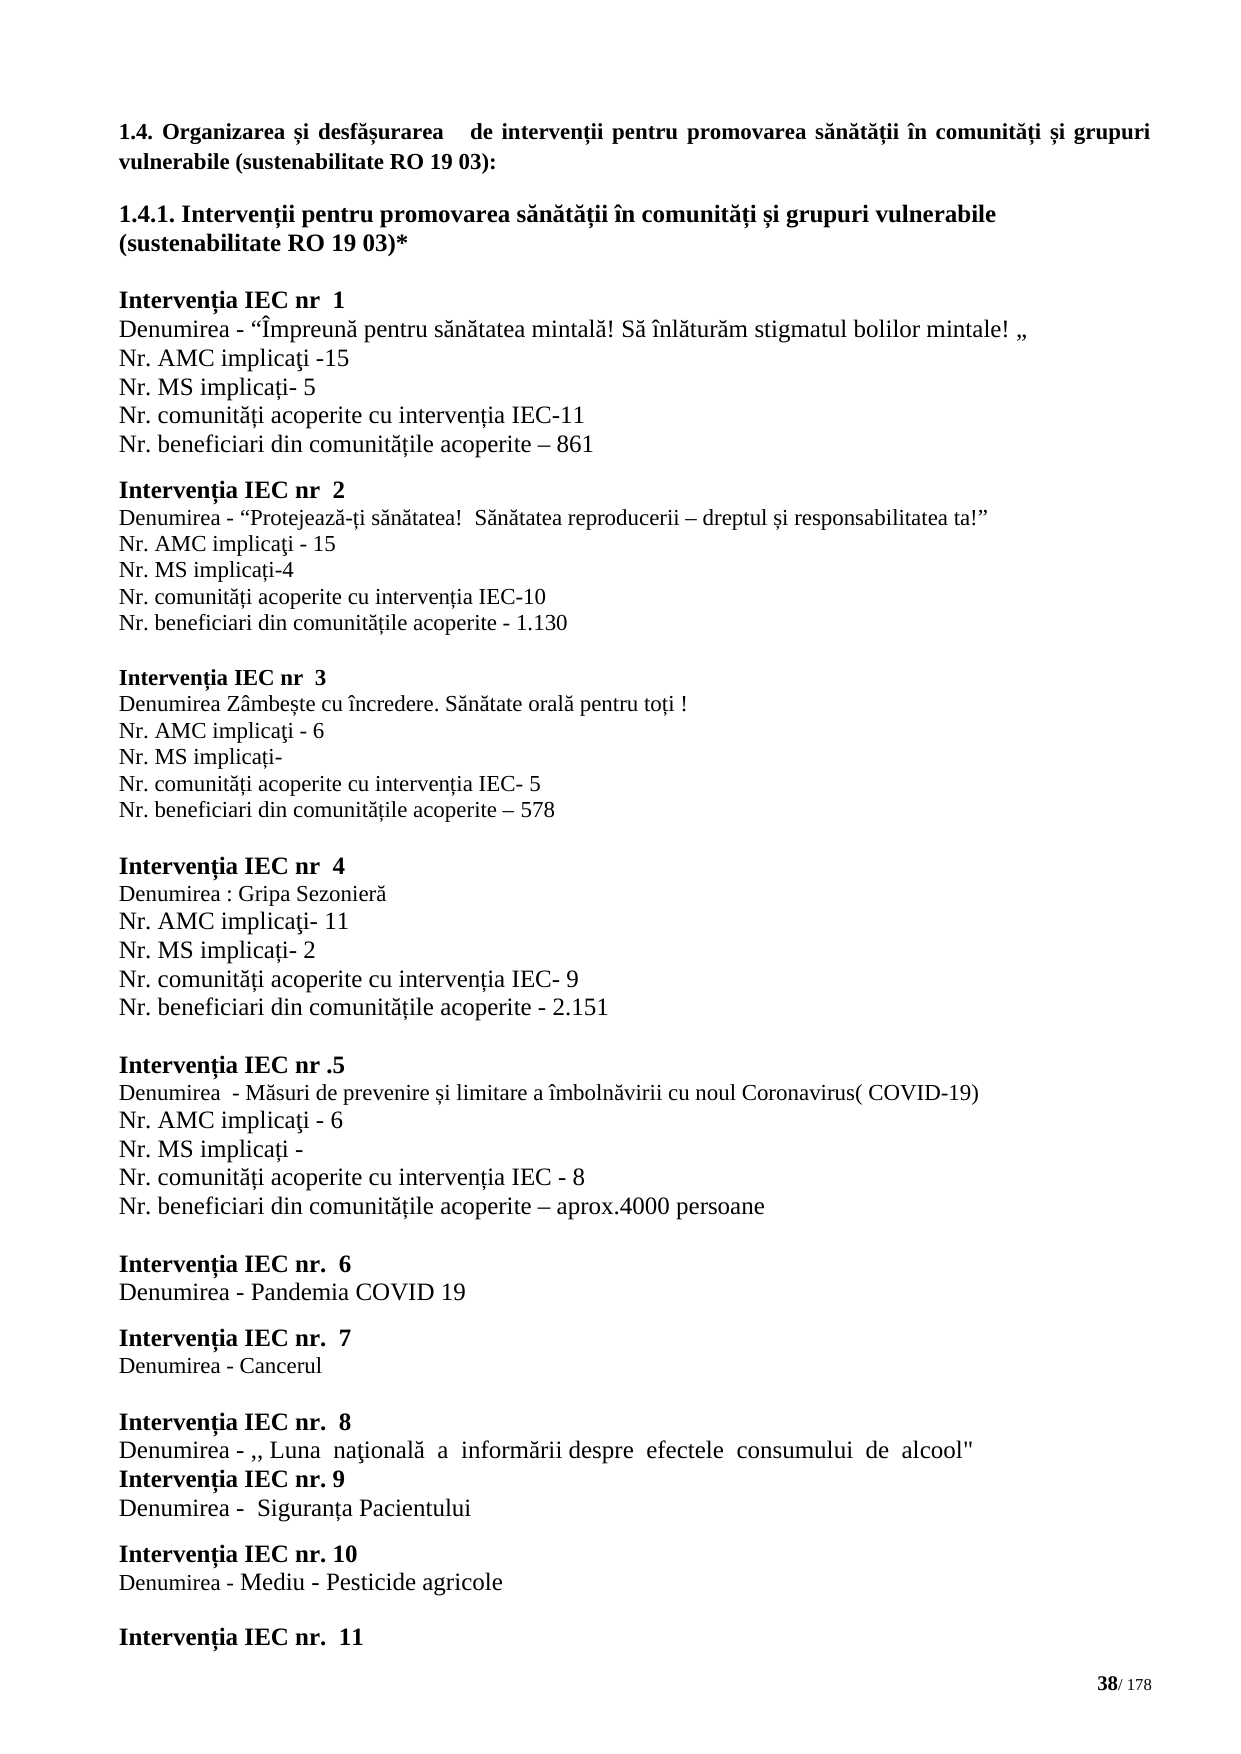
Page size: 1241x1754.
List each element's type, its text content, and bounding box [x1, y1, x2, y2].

text Nr. comunități acoperite cu intervenția IEC- 5 [119, 769, 1152, 796]
text Intervenția IEC nr. 9 [119, 1464, 1152, 1493]
text Intervenția IEC nr. 10 [119, 1539, 1152, 1567]
text Nr. MS implicați - [119, 1134, 1152, 1162]
text Intervenția IEC nr. 7 [119, 1323, 1152, 1352]
text Nr. AMC implicaţi - 6 [119, 1105, 1152, 1134]
text Nr. beneficiari din comunitățile acoperite - 2.151 [119, 992, 1152, 1021]
text Nr. AMC implicaţi -15 [119, 343, 1152, 372]
text Denumirea : Gripa Sezonieră [119, 880, 1152, 906]
text Intervenția IEC nr 1 [119, 286, 1152, 314]
list 1.4. Organizarea și desfășurarea de intervenții pentru promovarea sănătății în comunități și grupuri vulnerabile (sustenabilitate RO 19 03): [119, 118, 1152, 175]
text Denumirea Zâmbește cu încredere. Sănătate orală pentru toți ! [119, 691, 1152, 717]
text Nr. MS implicați- 2 [119, 935, 1152, 964]
text Intervenția IEC nr. 11 [119, 1622, 1152, 1651]
text Nr. beneficiari din comunitățile acoperite - 1.130 [119, 609, 1152, 635]
text Nr. AMC implicaţi - 6 [119, 717, 1152, 743]
text Intervenția IEC nr 4 [119, 851, 1152, 880]
text Nr. beneficiari din comunitățile acoperite – 861 [119, 429, 1152, 458]
text Denumirea - Măsuri de prevenire și limitare a îmbolnăvirii cu noul Coronavirus( COVID-19) [119, 1079, 1152, 1105]
text Intervenția IEC nr. 8 [119, 1407, 1152, 1436]
text Denumirea - “Protejează-ți sănătatea! Sănătatea reproducerii – dreptul și responsabilitatea ta!” [119, 504, 1152, 530]
text Nr. MS implicați-4 [119, 556, 1152, 583]
text Nr. MS implicați- 5 [119, 372, 1152, 401]
text Denumirea - Cancerul [119, 1352, 1152, 1378]
text Nr. AMC implicaţi - 15 [119, 530, 1152, 556]
text Intervenția IEC nr. 6 [119, 1249, 1152, 1277]
text 1.4.1. Intervenții pentru promovarea sănătății în comunități și grupuri vulnerabile (sustenabilitate RO 19 03)* [119, 199, 1152, 257]
text Nr. beneficiari din comunitățile acoperite – aprox.4000 persoane [119, 1191, 1152, 1220]
text Intervenția IEC nr 2 [119, 475, 1152, 504]
text Nr. comunități acoperite cu intervenția IEC-10 [119, 583, 1152, 609]
text Nr. comunități acoperite cu intervenția IEC - 8 [119, 1162, 1152, 1191]
text Denumirea - Siguranța Pacientului [119, 1493, 1152, 1522]
text Nr. MS implicați- [119, 743, 1152, 769]
text Denumirea - Mediu - Pesticide agricole [119, 1567, 1152, 1596]
text Denumirea - “Împreună pentru sănătatea mintală! Să înlăturăm stigmatul bolilor mintale! „ [119, 314, 1152, 343]
text Nr. AMC implicaţi- 11 [119, 906, 1152, 935]
text Intervenția IEC nr .5 [119, 1050, 1152, 1079]
text Intervenția IEC nr 3 [119, 664, 1152, 691]
text Nr. comunități acoperite cu intervenția IEC-11 [119, 401, 1152, 429]
text Denumirea - Pandemia COVID 19 [119, 1277, 1152, 1306]
text Nr. comunități acoperite cu intervenția IEC- 9 [119, 964, 1152, 992]
text Denumirea - ,, Luna naţională a informării despre efectele consumului de alcool" [119, 1436, 1152, 1464]
text Nr. beneficiari din comunitățile acoperite – 578 [119, 796, 1152, 822]
